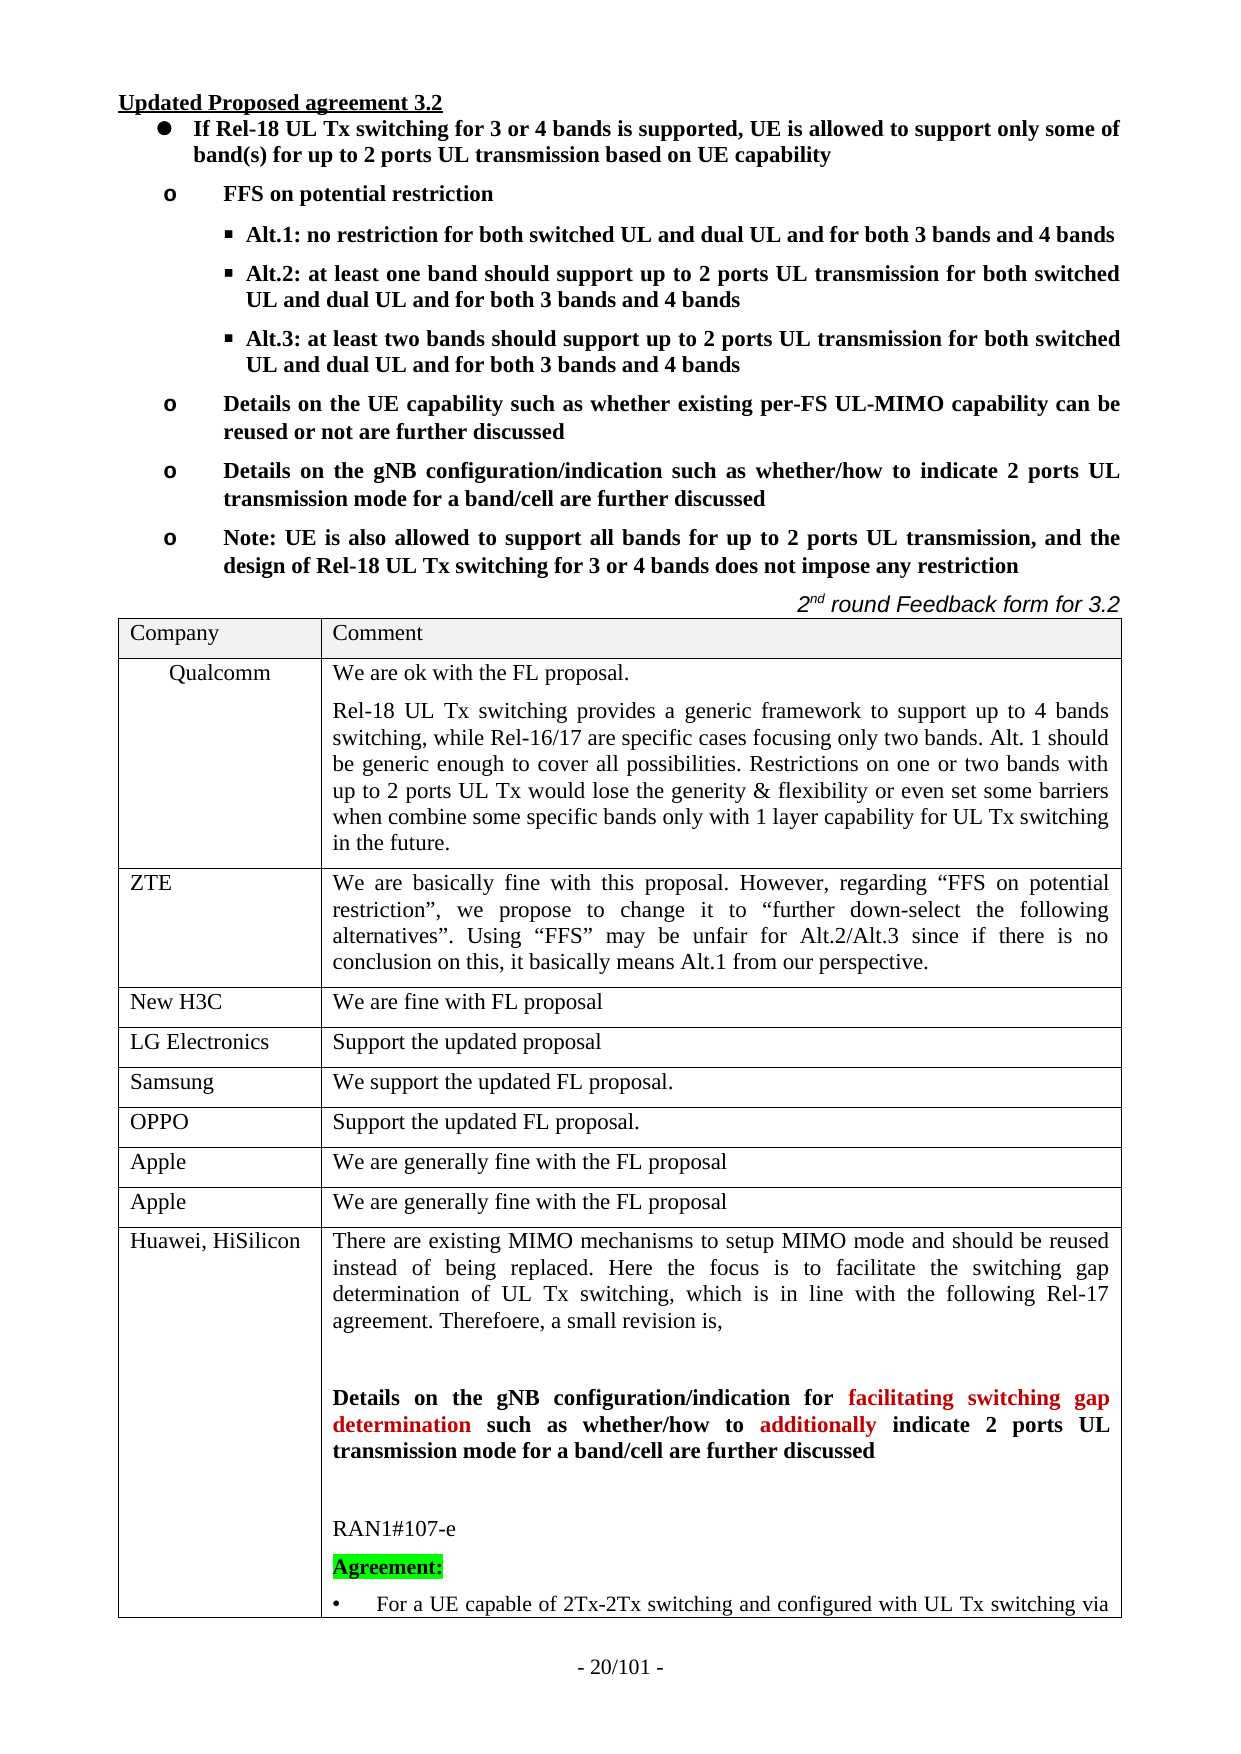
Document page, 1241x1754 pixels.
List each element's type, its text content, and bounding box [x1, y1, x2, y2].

table_cell New H3C [119, 988, 321, 1027]
text Updated Proposed agreement 3.2 [118, 89, 1122, 115]
table_cell We are generally fine with the FL proposal [322, 1188, 1121, 1227]
table_cell We are ok with the FL proposal. Rel-18 UL Tx switching provides a generic framework to support up to 4 bands switching, while Rel-16/17 are specific cases focusing only two bands. Alt. 1 should be generic enough to cover all possibilities. Restrictions on one or two bands with up to 2 ports UL Tx would lose the generity & flexibility or even set some barriers when combine some specific bands only with 1 layer capability for UL Tx switching in the future. [322, 659, 1121, 868]
table_cell OPPO [119, 1108, 321, 1147]
table_cell Support the updated FL proposal. [322, 1108, 1121, 1147]
list If Rel-18 UL Tx switching for 3 or 4 bands is supported, UE is allowed to support only some of band(s) for up to 2 ports UL transmission based on UE capability [156, 115, 1122, 168]
table_cell We support the updated FL proposal. [322, 1068, 1121, 1107]
table_cell ZTE [119, 869, 321, 987]
list Details on the UE capability such as whether existing per-FS UL-MIMO capability can be reused or not are further discussed [163, 390, 1122, 445]
subtitle 2nd round Feedback form for 3.2 [118, 591, 1122, 618]
list Details on the gNB configuration/indication such as whether/how to indicate 2 ports UL transmission mode for a band/cell are further discussed [163, 457, 1122, 512]
table_header Comment [322, 619, 1121, 658]
list Note: UE is also allowed to support all bands for up to 2 ports UL transmission, and the design of Rel-18 UL Tx switching for 3 or 4 bands does not impose any restriction [163, 524, 1122, 579]
table_cell Samsung [119, 1068, 321, 1107]
table_cell Apple [119, 1188, 321, 1227]
table_cell Qualcomm [119, 659, 321, 868]
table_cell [322, 1228, 1121, 1617]
table_cell We are fine with FL proposal [322, 988, 1121, 1027]
table_cell Apple [119, 1148, 321, 1187]
table_cell LG Electronics [119, 1028, 321, 1067]
table_cell Huawei, HiSilicon [119, 1228, 321, 1617]
list FFS on potential restriction [163, 180, 1122, 208]
table_cell We are basically fine with this proposal. However, regarding “FFS on potential restriction”, we propose to change it to “further down-select the following alternatives”. Using “FFS” may be unfair for Alt.2/Alt.3 since if there is no conclusion on this, it basically means Alt.1 from our perspective. [322, 869, 1121, 987]
table_cell We are generally fine with the FL proposal [322, 1148, 1121, 1187]
table_header Company [119, 619, 321, 658]
list Alt.2: at least one band should support up to 2 ports UL transmission for both switched UL and dual UL and for both 3 bands and 4 bands [223, 260, 1122, 312]
list Alt.3: at least two bands should support up to 2 ports UL transmission for both switched UL and dual UL and for both 3 bands and 4 bands [223, 325, 1122, 378]
list Alt.1: no restriction for both switched UL and dual UL and for both 3 bands and 4 bands [223, 221, 1122, 247]
table_cell Support the updated proposal [322, 1028, 1121, 1067]
